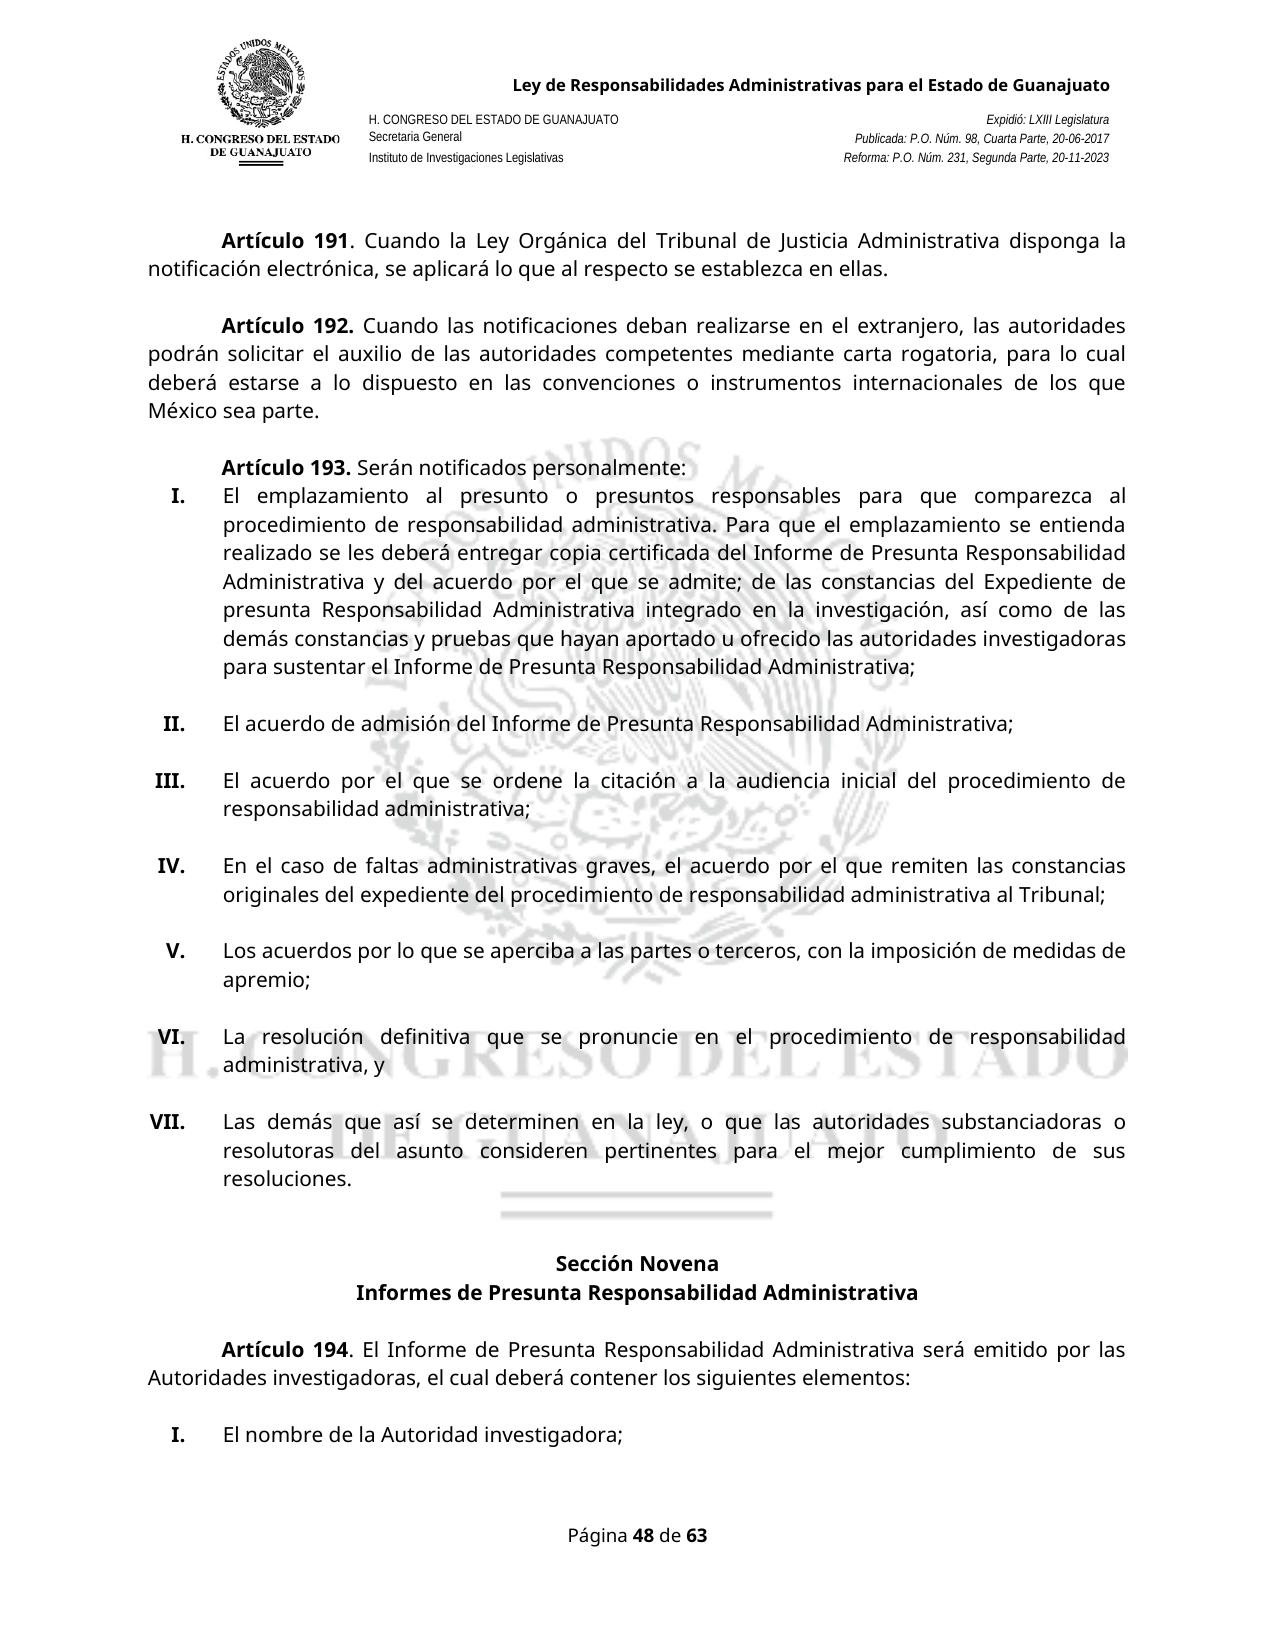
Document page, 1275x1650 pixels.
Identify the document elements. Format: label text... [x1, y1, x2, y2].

picture [181, 39, 340, 172]
text Informes de Presunta Responsabilidad Administrativa [148, 1278, 1127, 1306]
text Artículo 193. Serán notificados personalmente: [148, 453, 1127, 482]
list El acuerdo por el que se ordene la citación a la audiencia inicial del procedimiento de responsabilidad administrativa; [185, 766, 1127, 823]
text Artículo 191. Cuando la Ley Orgánica del Tribunal de Justicia Administrativa disponga la notificación electrónica, se aplicará lo que al respecto se establezca en ellas. [148, 226, 1127, 283]
list En el caso de faltas administrativas graves, el acuerdo por el que remiten las constancias originales del expediente del procedimiento de responsabilidad administrativa al Tribunal; [185, 851, 1127, 908]
text Artículo 192. Cuando las notificaciones deban realizarse en el extranjero, las autoridades podrán solicitar el auxilio de las autoridades competentes mediante carta rogatoria, para lo cual deberá estarse a lo dispuesto en las convenciones o instrumentos internacionales de los que México sea parte. [148, 311, 1127, 425]
list La resolución definitiva que se pronuncie en el procedimiento de responsabilidad administrativa, y [185, 1022, 1127, 1079]
list El nombre de la Autoridad investigadora; [185, 1420, 1127, 1448]
text Sección Novena [148, 1249, 1127, 1278]
text Artículo 194. El Informe de Presunta Responsabilidad Administrativa será emitido por las Autoridades investigadoras, el cual deberá contener los siguientes elementos: [148, 1335, 1127, 1392]
list El emplazamiento al presunto o presuntos responsables para que comparezca al procedimiento de responsabilidad administrativa. Para que el emplazamiento se entienda realizado se les deberá entregar copia certificada del Informe de Presunta Responsabilidad Administrativa y del acuerdo por el que se admite; de las constancias del Expediente de presunta Responsabilidad Administrativa integrado en la investigación, así como de las demás constancias y pruebas que hayan aportado u ofrecido las autoridades investigadoras para sustentar el Informe de Presunta Responsabilidad Administrativa; [185, 482, 1127, 681]
list El acuerdo de admisión del Informe de Presunta Responsabilidad Administrativa; [185, 709, 1127, 738]
list Las demás que así se determinen en la ley, o que las autoridades substanciadoras o resolutoras del asunto consideren pertinentes para el mejor cumplimiento de sus resoluciones. [185, 1107, 1127, 1193]
list Los acuerdos por lo que se aperciba a las partes o terceros, con la imposición de medidas de apremio; [185, 937, 1127, 993]
